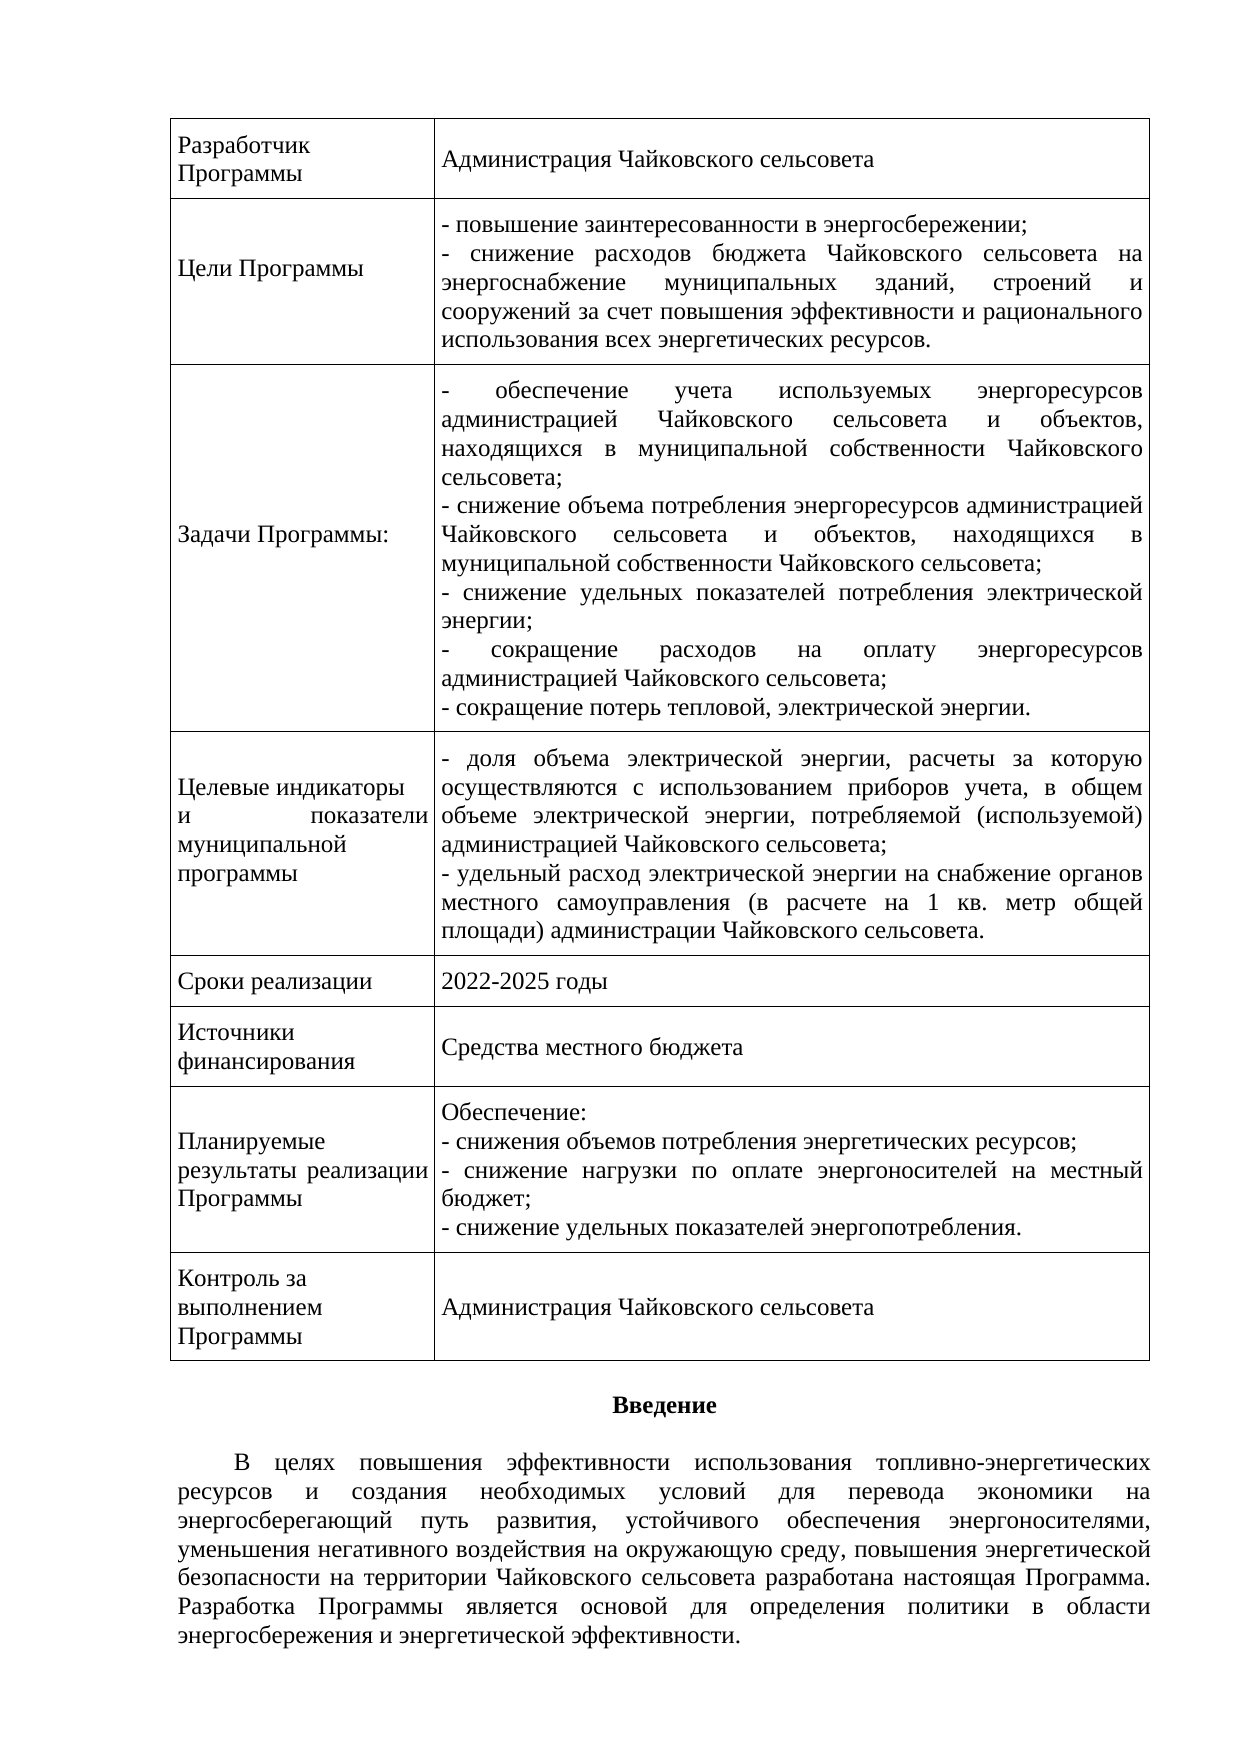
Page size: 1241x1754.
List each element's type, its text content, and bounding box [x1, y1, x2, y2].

table_cell Контроль за выполнением Программы [171, 1253, 434, 1360]
table_cell Средства местного бюджета [435, 1007, 1149, 1086]
text В целях повышения эффективности использования топливно-энергетических ресурсов и создания необходимых условий для перевода экономики на энергосберегающий путь развития, устойчивого обеспечения энергоносителями, уменьшения негативного воздействия на окружающую среду, повышения энергетической безопасности на территории Чайковского сельсовета разработана настоящая Программа. Разработка Программы является основой для определения политики в области энергосбережения и энергетической эффективности. [177, 1447, 1152, 1649]
table_cell Планируемые результаты реализации Программы [171, 1087, 434, 1252]
text Введение [177, 1390, 1152, 1419]
table_cell Цели Программы [171, 199, 434, 364]
table_cell Разработчик Программы [171, 119, 434, 198]
table_cell Администрация Чайковского сельсовета [435, 1253, 1149, 1360]
table_cell - обеспечение учета используемых энергоресурсов администрацией Чайковского сельсовета и объектов, находящихся в муниципальной собственности Чайковского сельсовета; - снижение объема потребления энергоресурсов администрацией Чайковского сельсовета и объектов, находящихся в муниципальной собственности Чайковского сельсовета; - снижение удельных показателей потребления электрической энергии; - сокращение расходов на оплату энергоресурсов администрацией Чайковского сельсовета; - сокращение потерь тепловой, электрической энергии. [435, 365, 1149, 731]
table_cell Сроки реализации [171, 956, 434, 1006]
table_cell Целевые индикаторы и показатели муниципальной программы [171, 732, 434, 955]
table_cell Источники финансирования [171, 1007, 434, 1086]
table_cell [435, 119, 1149, 198]
table_cell 2022-2025 годы [435, 956, 1149, 1006]
table_cell Обеспечение: - снижения объемов потребления энергетических ресурсов; - снижение нагрузки по оплате энергоносителей на местный бюджет; - снижение удельных показателей энергопотребления. [435, 1087, 1149, 1252]
table_cell - доля объема электрической энергии, расчеты за которую осуществляются с использованием приборов учета, в общем объеме электрической энергии, потребляемой (используемой) администрацией Чайковского сельсовета; - удельный расход электрической энергии на снабжение органов местного самоуправления (в расчете на 1 кв. метр общей площади) администрации Чайковского сельсовета. [435, 732, 1149, 955]
table_cell - повышение заинтересованности в энергосбережении; - снижение расходов бюджета Чайковского сельсовета на энергоснабжение муниципальных зданий, строений и сооружений за счет повышения эффективности и рационального использования всех энергетических ресурсов. [435, 199, 1149, 364]
table_cell Задачи Программы: [171, 365, 434, 731]
